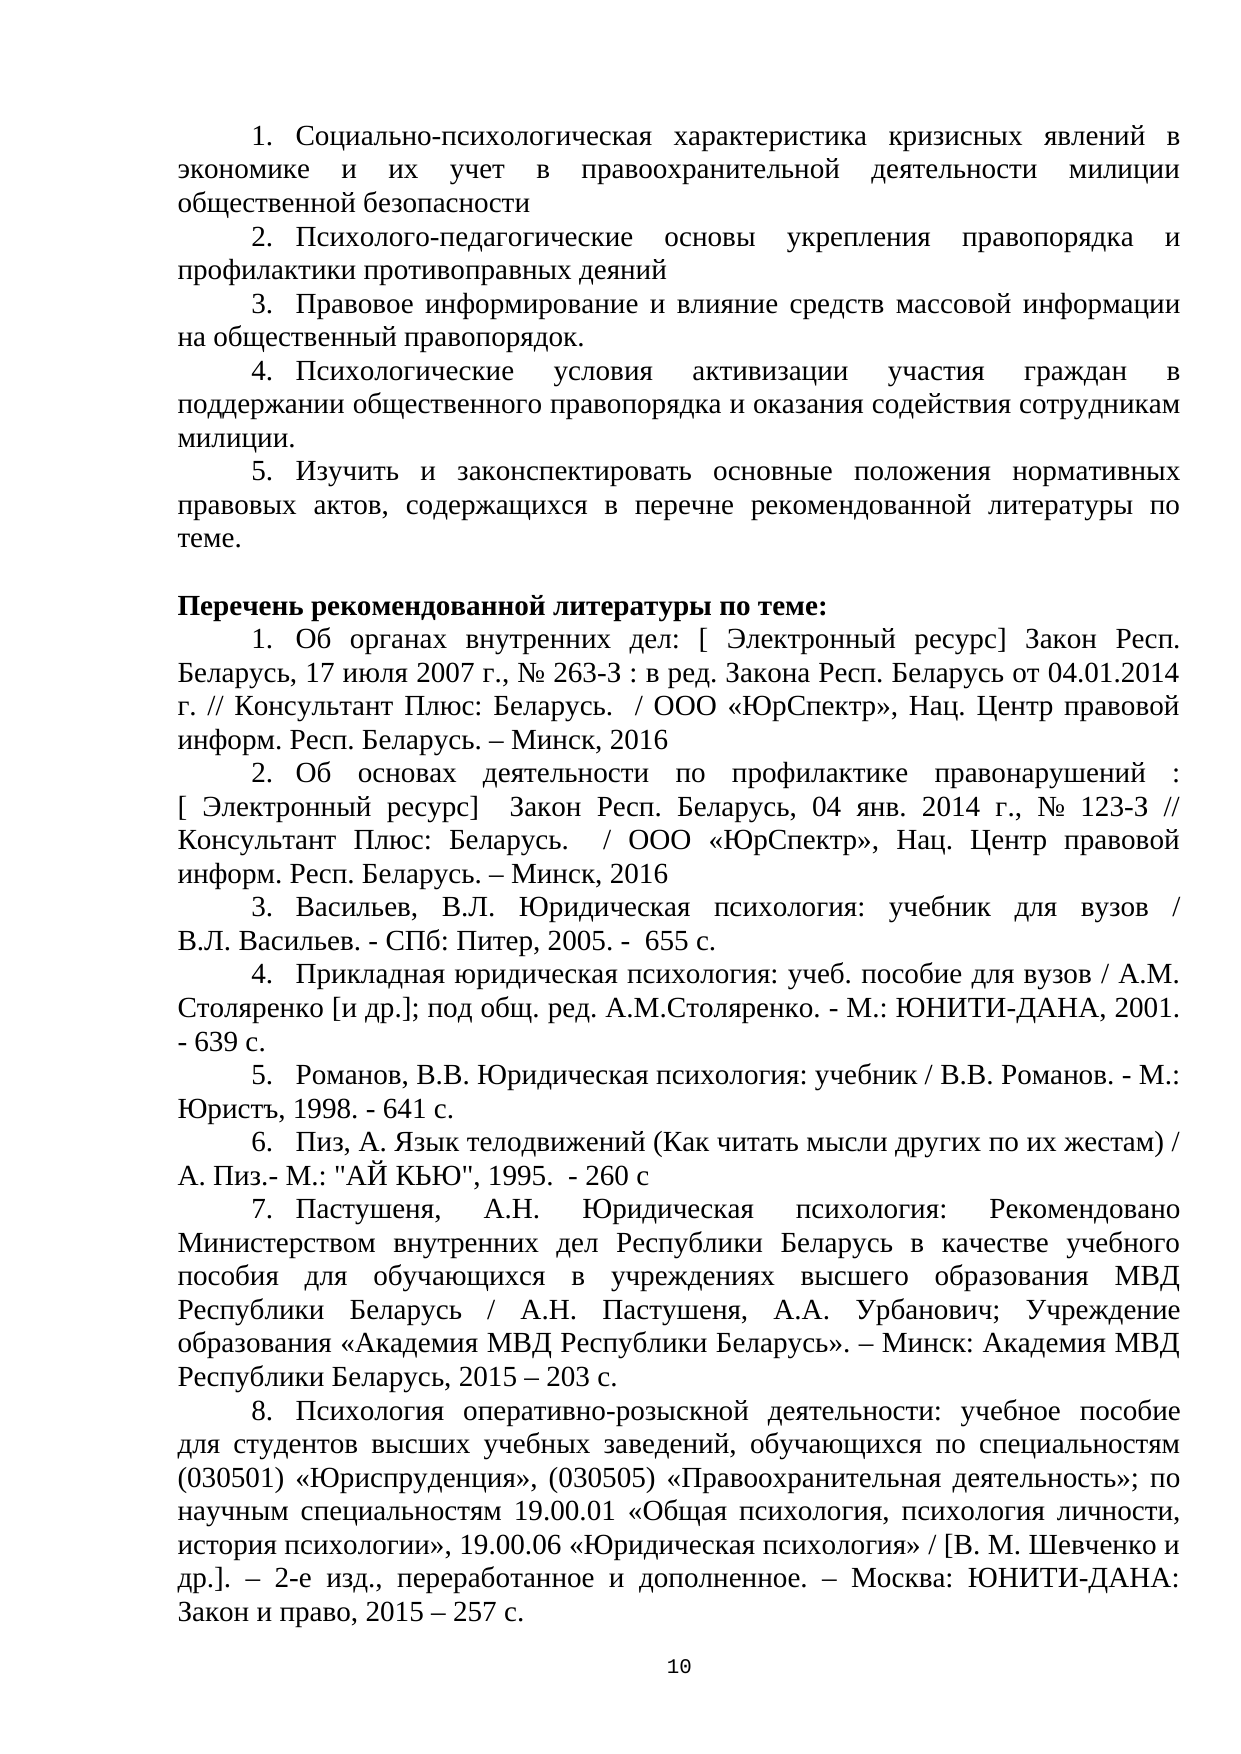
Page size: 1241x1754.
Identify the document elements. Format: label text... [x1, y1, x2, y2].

text 4. Психологические условия активизации участия граждан в поддержании общественного правопорядка и оказания содействия сотрудникам милиции. [177, 353, 1181, 453]
list Пастушеня, А.Н. Юридическая психология: Рекомендовано Министерством внутренних дел Республики Беларусь в качестве учебного пособия для обучающихся в учреждениях высшего образования МВД Республики Беларусь / А.Н. Пастушеня, А.А. Урбанович; Учреждение образования «Академия МВД Республики Беларусь». – Минск: Академия МВД Республики Беларусь, 2015 – 203 с. [177, 1191, 1181, 1393]
list Романов, В.В. Юридическая психология: учебник / В.В. Романов. - М.: Юристъ, 1998. - 641 с. [177, 1057, 1181, 1124]
text 1. Социально-психологическая характеристика кризисных явлений в экономике и их учет в правоохранительной деятельности милиции общественной безопасности [177, 118, 1181, 219]
list Психология оперативно-розыскной деятельности: учебное пособие для студентов высших учебных заведений, обучающихся по специальностям (030501) «Юриспруденция», (030505) «Правоохранительная деятельность»; по научным специальностям 19.00.01 «Общая психология, психология личности, история психологии», 19.00.06 «Юридическая психология» / [В. М. Шевченко и др.]. – 2-е изд., переработанное и дополненное. – Москва: ЮНИТИ-ДАНА: Закон и право, 2015 – 257 с. [177, 1393, 1181, 1627]
text 2. Психолого-педагогические основы укрепления правопорядка и профилактики противоправных деяний [177, 219, 1181, 286]
list Васильев, В.Л. Юридическая психология: учебник для вузов / В.Л. Васильев. - СПб: Питер, 2005. - 655 с. [177, 889, 1181, 957]
list Пиз, А. Язык телодвижений (Как читать мысли других по их жестам) / А. Пиз.- М.: "АЙ КЬЮ", 1995. - 260 с [177, 1124, 1181, 1191]
text 5. Изучить и законспектировать основные положения нормативных правовых актов, содержащихся в перечне рекомендованной литературы по теме. [177, 453, 1181, 554]
text Перечень рекомендованной литературы по теме: [177, 588, 1181, 621]
list Об основах деятельности по профилактике правонарушений : [ Электронный ресурс] Закон Респ. Беларусь, 04 янв. ., № 123-З // Консультант Плюс: Беларусь. / ООО «ЮрСпектр», Нац. Центр правовой информ. Респ. Беларусь. – Минск, 2016 [177, 755, 1181, 889]
list Прикладная юридическая психология: учеб. пособие для вузов / А.М. Столяренко [и др.]; под общ. ред. А.М.Столяренко. - М.: ЮНИТИ-ДАНА, 2001. - 639 с. [177, 957, 1181, 1057]
list Об органах внутренних дел: [ Электронный ресурс] Закон Респ. Беларусь, 17 июля ., № 263-З : в ред. Закона Респ. Беларусь от 04.01.2014 г. // Консультант Плюс: Беларусь. / ООО «ЮрСпектр», Нац. Центр правовой информ. Респ. Беларусь. – Минск, 2016 [177, 621, 1181, 755]
text 3. Правовое информирование и влияние средств массовой информации на общественный правопорядок. [177, 286, 1181, 353]
